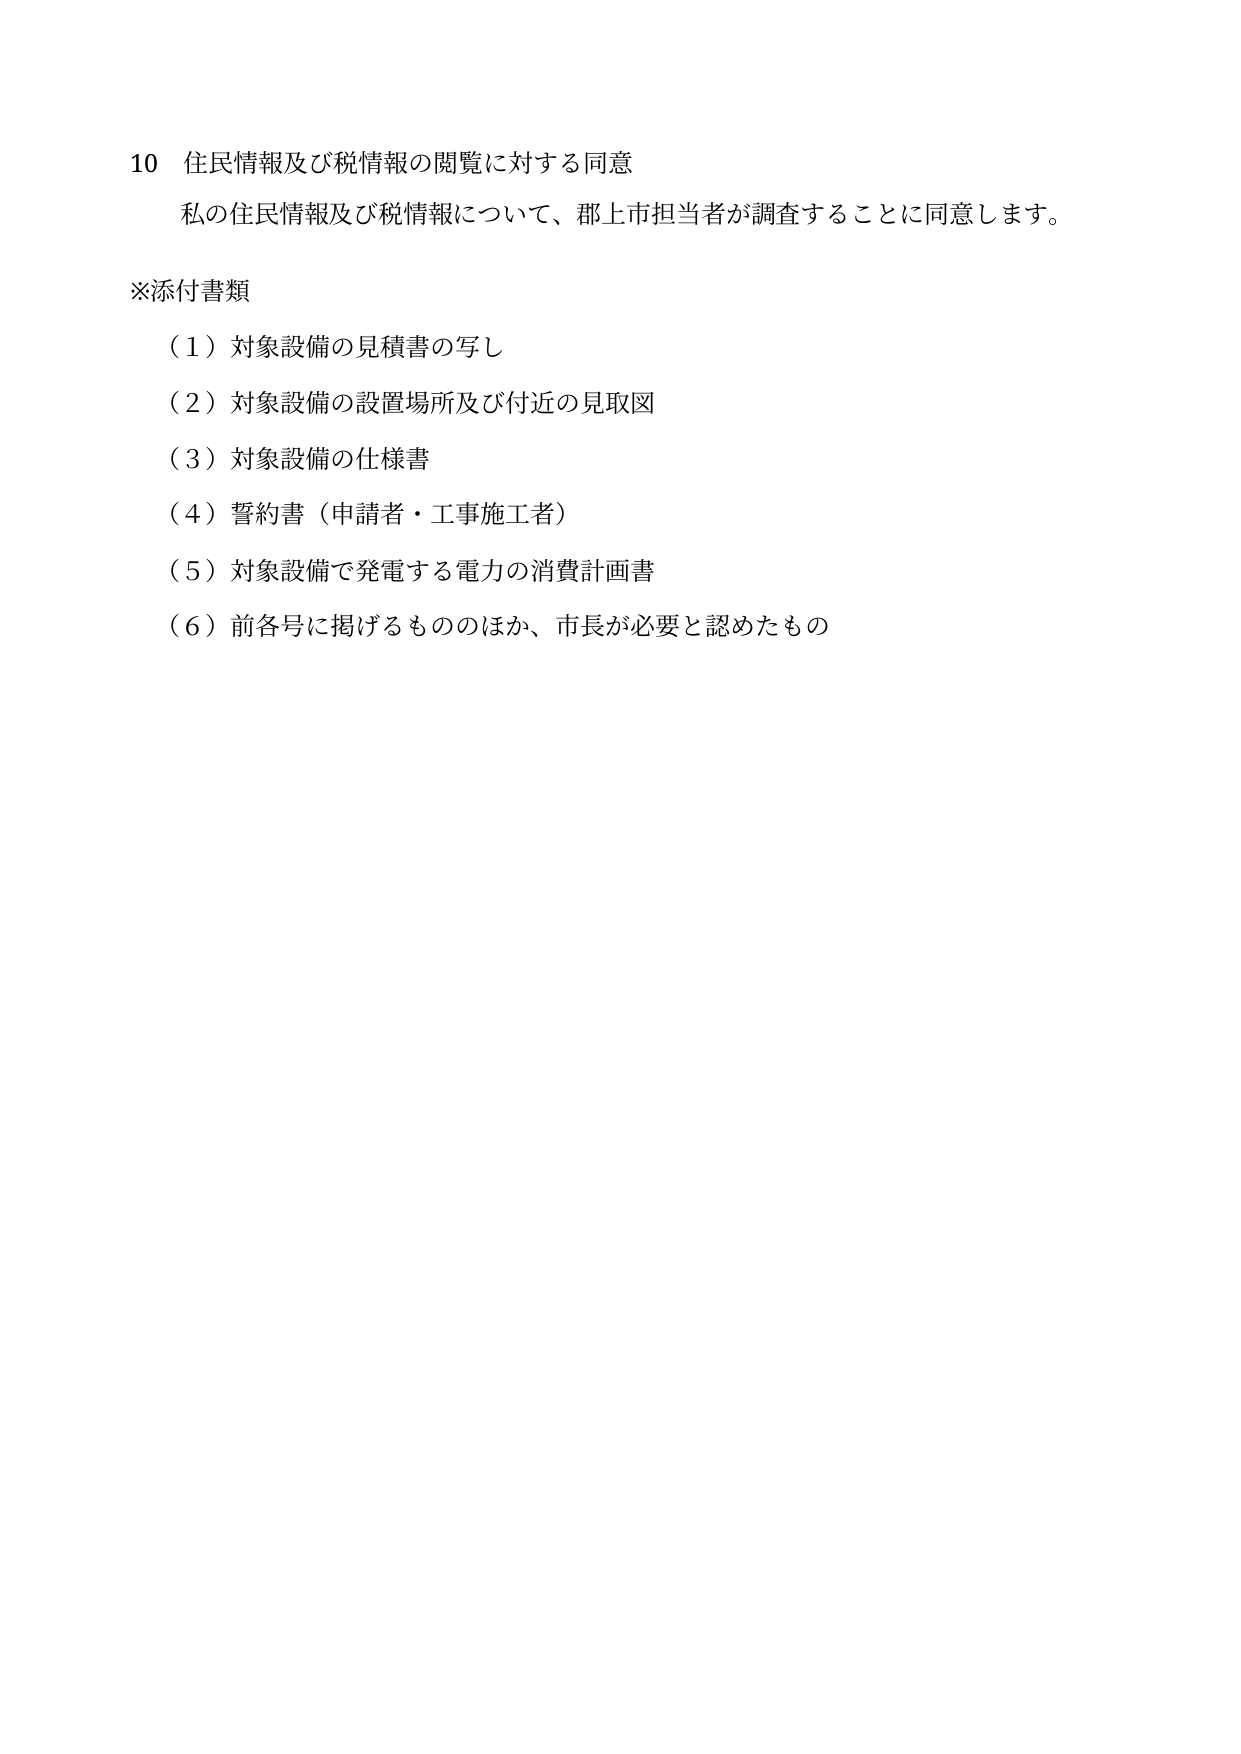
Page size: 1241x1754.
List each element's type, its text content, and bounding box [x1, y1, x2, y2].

text 10 住民情報及び税情報の閲覧に対する同意 [130, 137, 1110, 188]
text （２）対象設備の設置場所及び付近の見取図 [130, 376, 1110, 427]
text （１）対象設備の見積書の写し [130, 320, 1110, 371]
text ※添付書類 [130, 264, 1110, 315]
text （６）前各号に掲げるもののほか、市長が必要と認めたもの [130, 599, 1110, 651]
text 私の住民情報及び税情報について、郡上市担当者が調査することに同意します。 [130, 188, 1110, 238]
text （４）誓約書（申請者・工事施工者） [130, 488, 1110, 539]
text （３）対象設備の仕様書 [130, 432, 1110, 483]
text （５）対象設備で発電する電力の消費計画書 [130, 544, 1110, 594]
